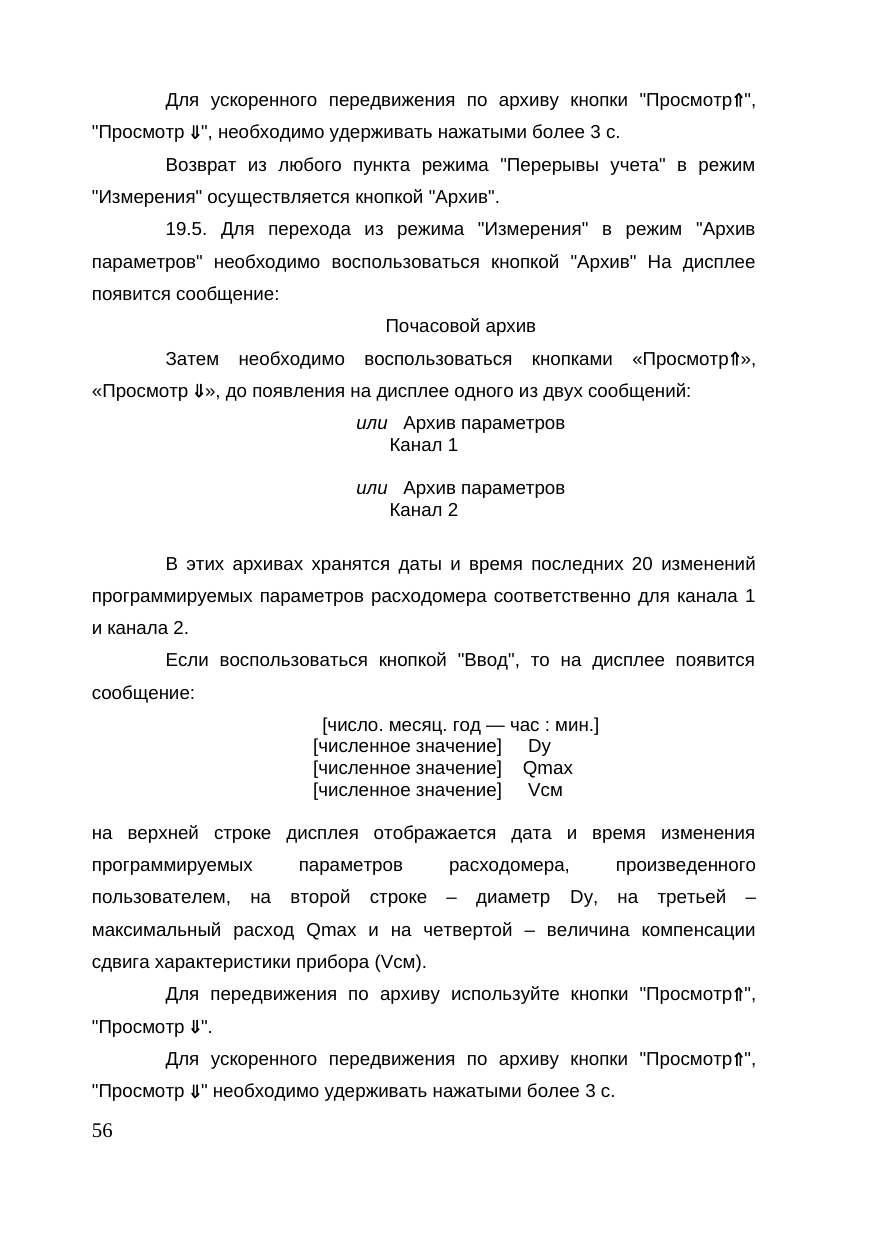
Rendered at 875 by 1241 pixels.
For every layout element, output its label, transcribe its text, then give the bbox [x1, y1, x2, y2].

text или Архив параметров [92, 412, 756, 434]
text Возврат из любого пункта режима "Перерывы учета" в режим "Измерения" осуществляется кнопкой "Архив". [92, 153, 756, 207]
text Почасовой архив [92, 315, 756, 337]
text [численное значение] Qmax [239, 757, 756, 778]
text Для передвижения по архиву используйте кнопки "Просмотр", "Просмотр ". [92, 983, 756, 1037]
text или Архив параметров [92, 477, 756, 498]
text Для ускоренного передвижения по архиву кнопки "Просмотр", "Просмотр ", необходимо удерживать нажатыми более 3 с. [92, 89, 756, 143]
text [число. месяц. год — час : мин.] [92, 714, 756, 735]
text Затем необходимо воспользоваться кнопками «Просмотр», «Просмотр », до появления на дисплее одного из двух сообщений: [92, 347, 756, 401]
text Канал 2 [92, 498, 756, 520]
text на верхней строке дисплея отображается дата и время изменения программируемых параметров расходомера, произведенного пользователем, на второй строке – диаметр Dу, на третьей – максимальный расход Qmax и на четвертой – величина компенсации сдвига характеристики прибора (Vсм). [92, 822, 756, 972]
text В этих архивах хранятся даты и время последних 20 изменений программируемых параметров расходомера соответственно для канала 1 и канала 2. [92, 552, 756, 638]
text Для ускоренного передвижения по архиву кнопки "Просмотр", "Просмотр " необходимо удерживать нажатыми более 3 с. [92, 1048, 756, 1102]
text [численное значение] Vсм [239, 778, 756, 800]
text Канал 1 [92, 434, 756, 455]
text 19.5. Для перехода из режима "Измерения" в режим "Архив параметров" необходимо воспользоваться кнопкой "Архив" На дисплее появится сообщение: [92, 218, 756, 304]
text [численное значение] Dу [239, 735, 756, 757]
text Если воспользоваться кнопкой "Ввод", то на дисплее появится сообщение: [92, 649, 756, 703]
